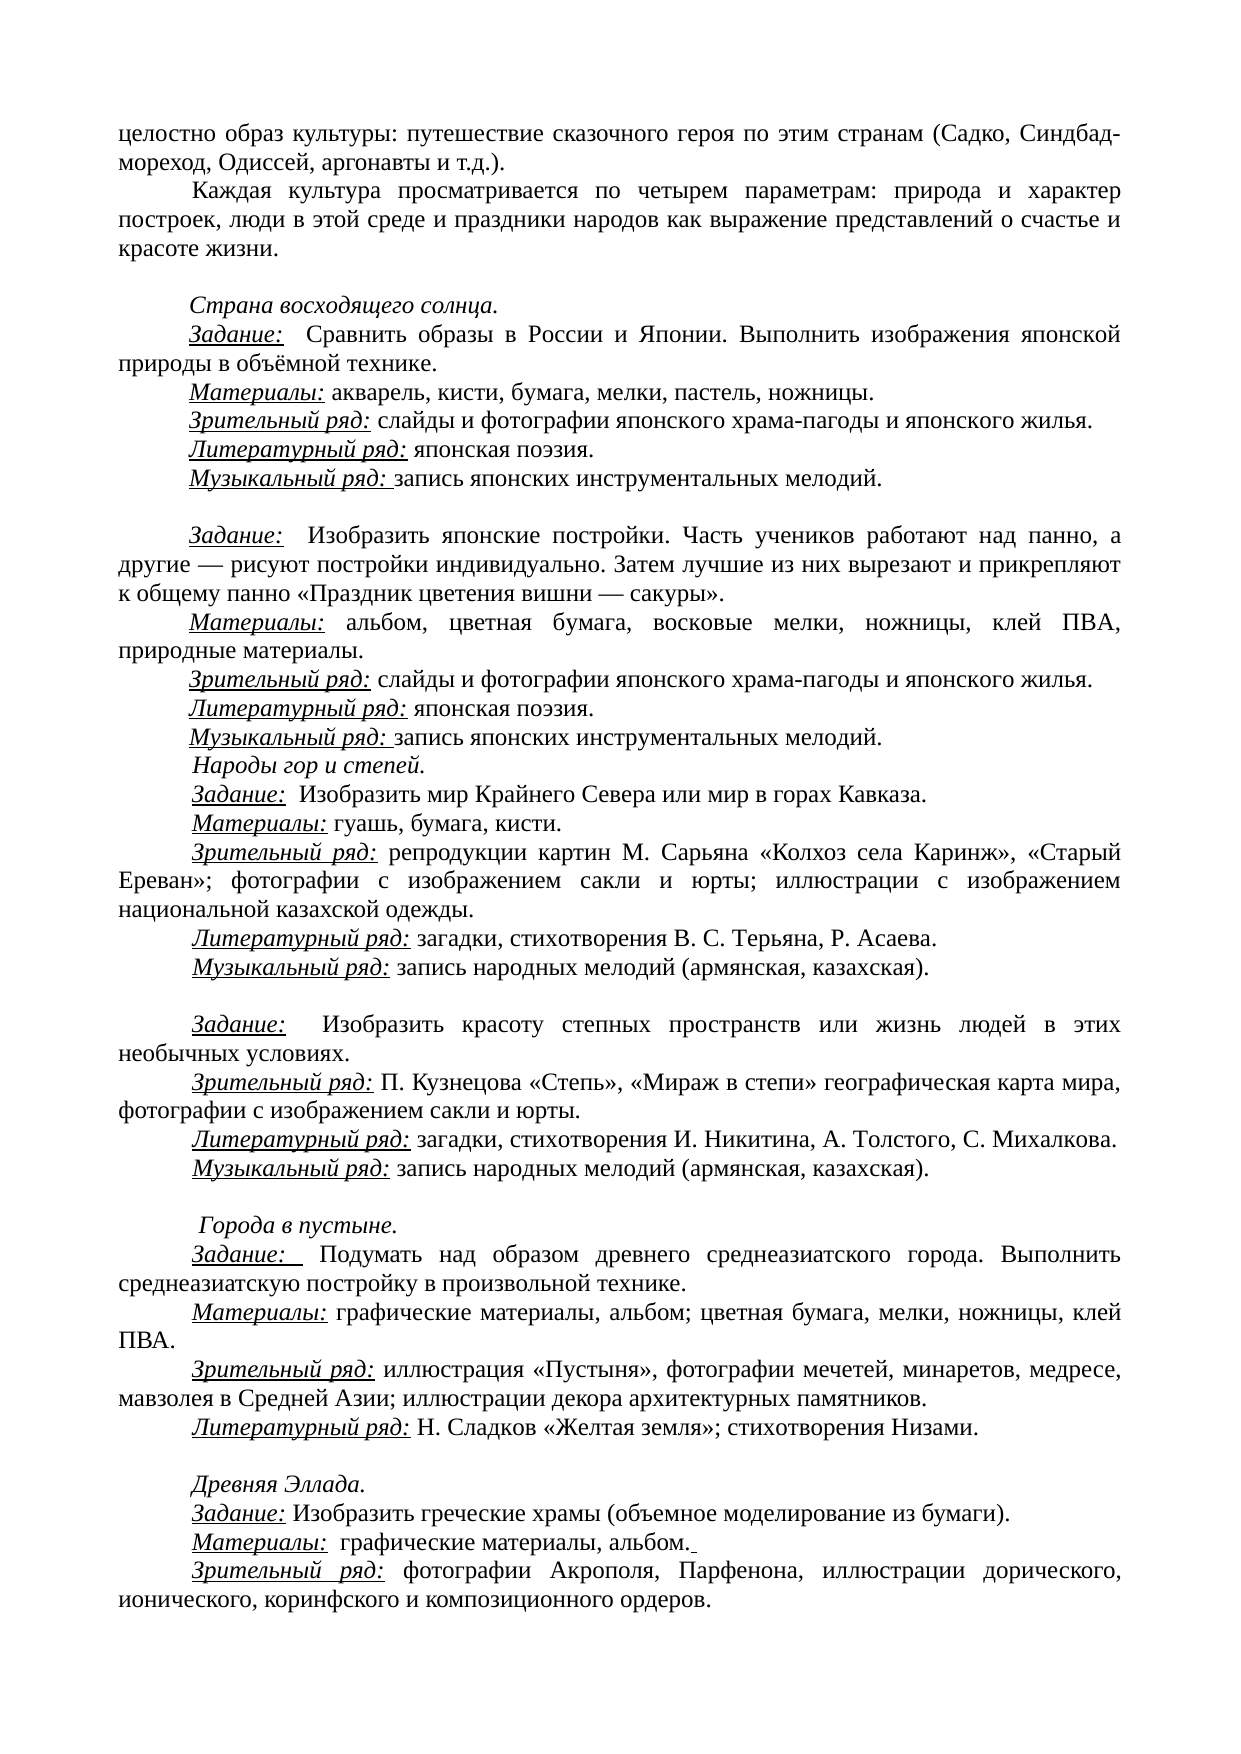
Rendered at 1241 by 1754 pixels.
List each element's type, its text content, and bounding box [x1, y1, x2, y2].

text Музыкальный ряд: запись японских инструментальных мелодий. [118, 722, 1122, 751]
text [118, 118, 1122, 176]
text Литературный ряд: загадки, стихотворения И. Никитина, А. Толстого, С. Михалкова. [118, 1124, 1122, 1153]
text Литературный ряд: загадки, стихотворения В. С. Терьяна, Р. Асаева. [118, 923, 1122, 952]
text Народы гор и степей. [118, 751, 1122, 779]
text Задание: Сравнить образы в России и Японии. Выполнить изображения японской природы в объёмной технике. [118, 319, 1122, 377]
text Музыкальный ряд: запись японских инструментальных мелодий. [118, 463, 1122, 492]
text Материалы: гуашь, бумага, кисти. [118, 808, 1122, 837]
text Музыкальный ряд: запись народных мелодий (армянская, казахская). [118, 952, 1122, 981]
text Музыкальный ряд: запись народных мелодий (армянская, казахская). [118, 1153, 1122, 1182]
text Материалы: акварель, кисти, бумага, мелки, пастель, ножницы. [118, 377, 1122, 406]
text Страна восходящего солнца. [118, 291, 1122, 319]
text Задание: Изобразить мир Крайнего Севера или мир в горах Кавказа. [118, 779, 1122, 808]
text Задание: Изобразить греческие храмы (объемное моделирование из бумаги). [118, 1498, 1122, 1527]
text Зрительный ряд: репродукции картин М. Сарьяна «Колхоз села Каринж», «Старый Ереван»; фотографии с изображением сакли и юрты; иллюстрации с изображением национальной казахской одежды. [118, 837, 1122, 923]
text Зрительный ряд: слайды и фотографии японского храма-пагоды и японского жилья. [118, 664, 1122, 693]
text Задание: Изобразить красоту степных пространств или жизнь людей в этих необычных условиях. [118, 1009, 1122, 1067]
text Города в пустыне. [118, 1211, 1122, 1239]
text Зрительный ряд: П. Кузнецова «Степь», «Мираж в степи» географическая карта мира, фотографии с изображением сакли и юрты. [118, 1067, 1122, 1124]
text Каждая культура просматривается по четырем параметрам: природа и характер построек, люди в этой среде и праздники народов как выражение представлений о счастье и красоте жизни. [118, 176, 1122, 262]
text Зрительный ряд: фотографии Акрополя, Парфенона, иллюстрации дорического, ионического, коринфского и композиционного ордеров. [118, 1556, 1122, 1613]
text Материалы: графические материалы, альбом; цветная бумага, мелки, ножницы, клей ПВА. [118, 1297, 1122, 1354]
text Литературный ряд: Н. Сладков «Желтая земля»; стихотворения Низами. [118, 1412, 1122, 1441]
text Задание: Подумать над образом древнего среднеазиатского города. Выполнить среднеазиатскую постройку в произвольной технике. [118, 1239, 1122, 1297]
text Задание: Изобразить японские постройки. Часть учеников работают над панно, а другие — рисуют постройки индивидуально. Затем лучшие из них вырезают и прикрепляют к общему панно «Праздник цветения вишни — сакуры». [118, 521, 1122, 607]
text Древняя Эллада. [118, 1469, 1122, 1498]
text Материалы: графические материалы, альбом. [118, 1527, 1122, 1556]
text Материалы: альбом, цветная бумага, восковые мелки, ножницы, клей ПВА, природные материалы. [118, 607, 1122, 664]
text Литературный ряд: японская поэзия. [118, 434, 1122, 463]
text Зрительный ряд: иллюстрация «Пустыня», фотографии мечетей, минаретов, медресе, мавзолея в Средней Азии; иллюстрации декора архитектурных памятников. [118, 1354, 1122, 1412]
text Зрительный ряд: слайды и фотографии японского храма-пагоды и японского жилья. [118, 406, 1122, 434]
text Литературный ряд: японская поэзия. [118, 693, 1122, 722]
